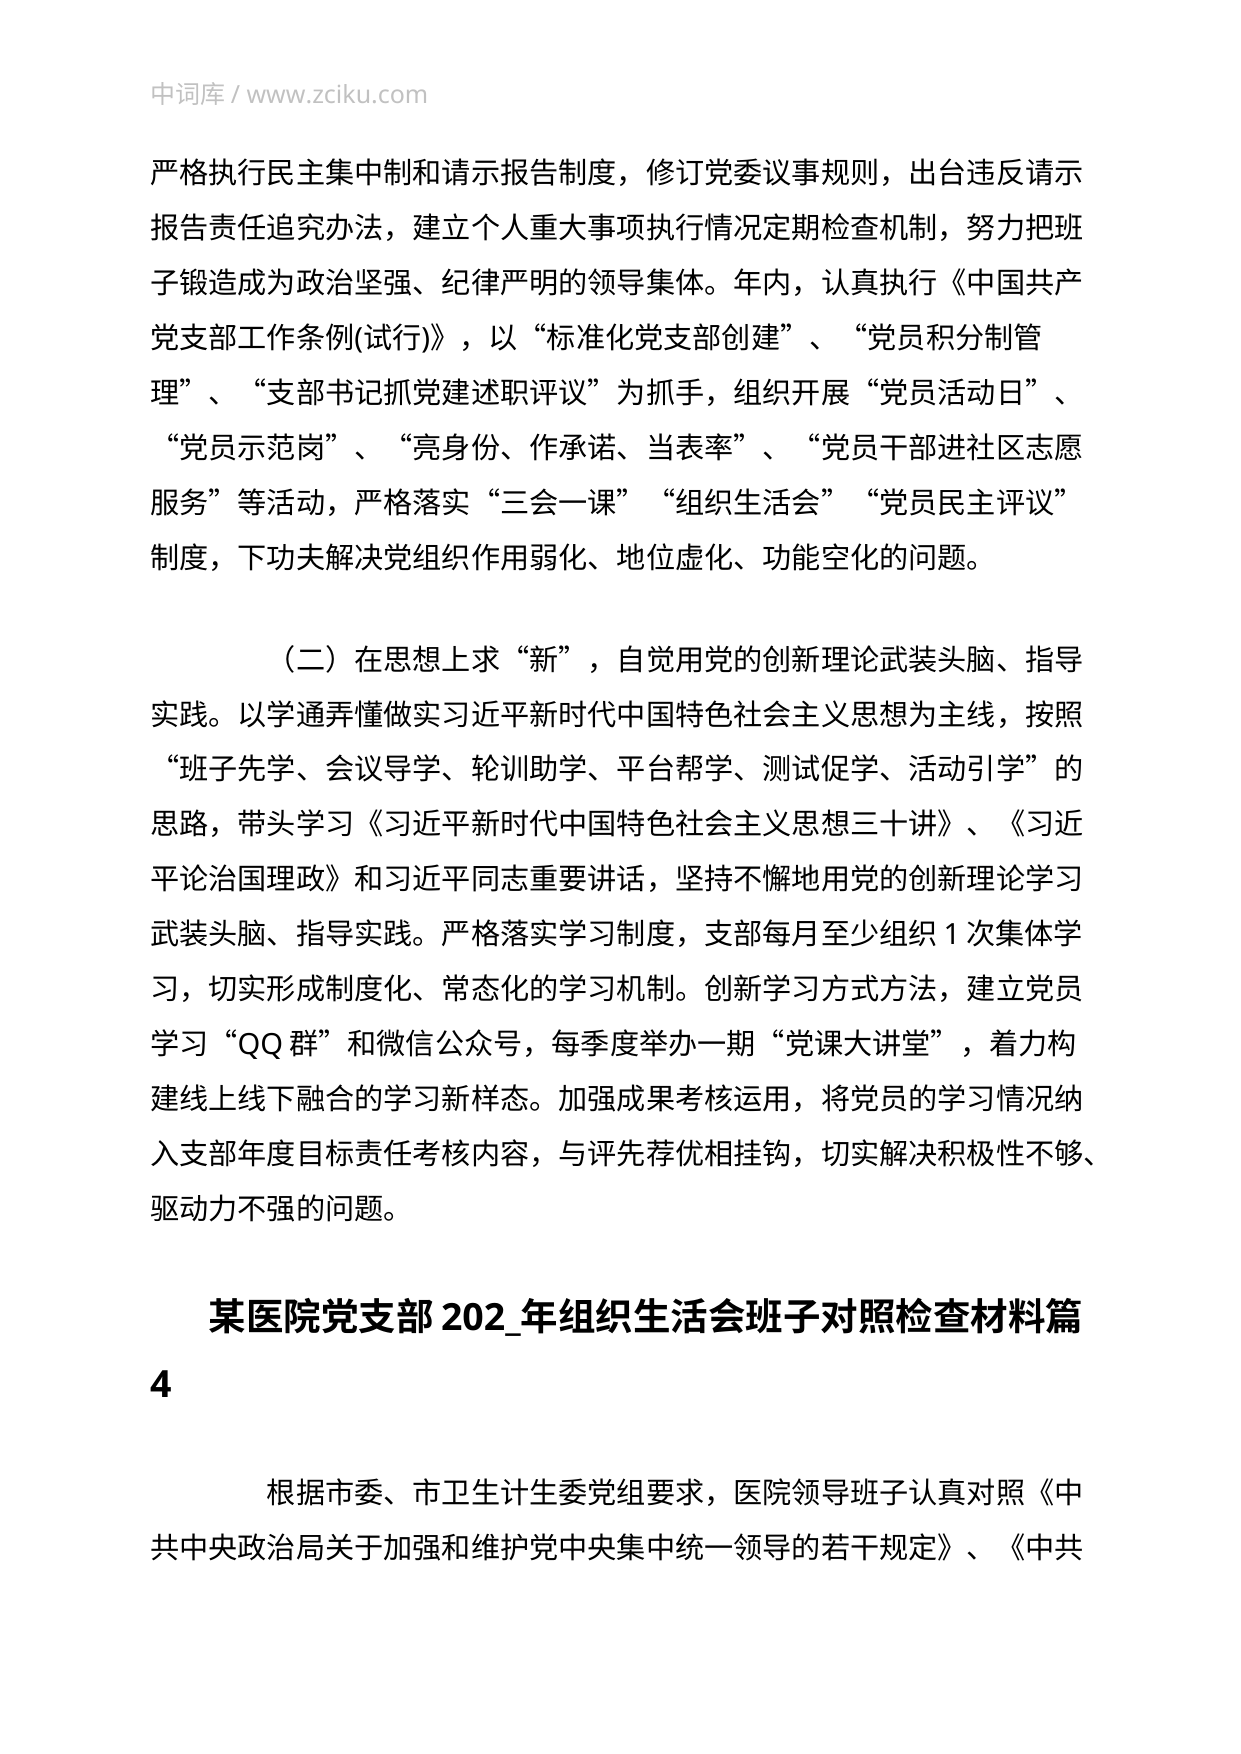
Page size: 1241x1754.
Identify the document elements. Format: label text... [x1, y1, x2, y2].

text （二）在思想上求“新”，自觉用党的创新理论武装头脑、指导实践。以学通弄懂做实习近平新时代中国特色社会主义思想为主线，按照“班子先学、会议导学、轮训助学、平台帮学、测试促学、活动引学”的思路，带头学习《习近平新时代中国特色社会主义思想三十讲》、《习近平论治国理政》和习近平同志重要讲话，坚持不懈地用党的创新理论学习武装头脑、指导实践。严格落实学习制度，支部每月至少组织1次集体学习，切实形成制度化、常态化的学习机制。创新学习方式方法，建立党员学习“QQ群”和微信公众号，每季度举办一期“党课大讲堂”，着力构建线上线下融合的学习新样态。加强成果考核运用，将党员的学习情况纳入支部年度目标责任考核内容，与评先荐优相挂钩，切实解决积极性不够、驱动力不强的问题。 [150, 636, 1090, 1228]
text 某医院党支部202_年组织生活会班子对照检查材料篇4 [150, 1287, 1090, 1408]
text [150, 150, 1090, 577]
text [150, 1470, 1090, 1567]
